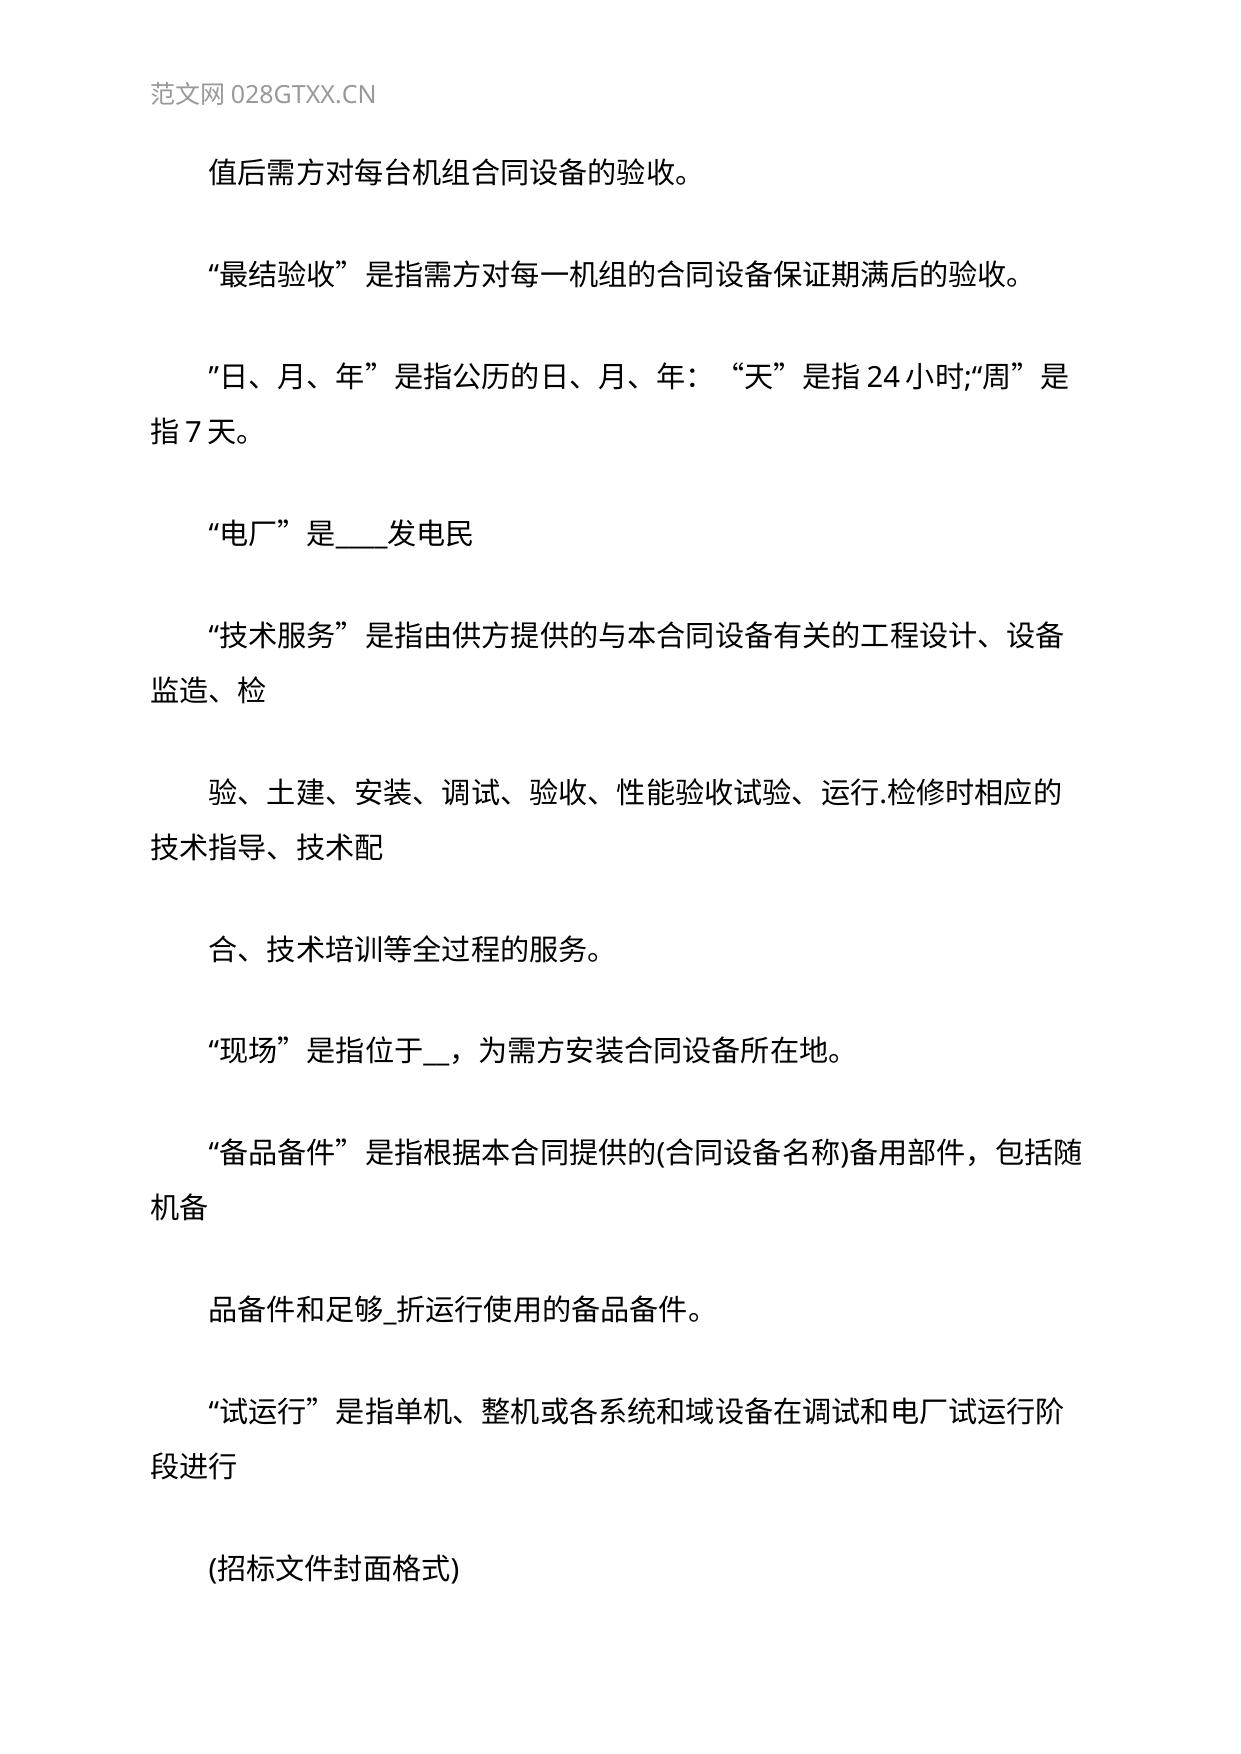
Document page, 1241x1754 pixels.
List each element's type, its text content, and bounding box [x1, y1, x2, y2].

text “电厂”是____发电民 [150, 511, 1090, 553]
text (招标文件封面格式) [150, 1546, 1090, 1588]
text 验、土建、安装、调试、验收、性能验收试验、运行.检修时相应的技术指导、技术配 [150, 769, 1090, 867]
text 值后需方对每台机组合同设备的验收。 [150, 150, 1090, 192]
text “试运行”是指单机、整机或各系统和域设备在调试和电厂试运行阶段进行 [150, 1389, 1090, 1486]
text “备品备件”是指根据本合同提供的(合同设备名称)备用部件，包括随机备 [150, 1130, 1090, 1227]
text 品备件和足够_折运行使用的备品备件。 [150, 1287, 1090, 1329]
text “最结验收”是指需方对每一机组的合同设备保证期满后的验收。 [150, 252, 1090, 294]
text 合、技术培训等全过程的服务。 [150, 926, 1090, 968]
text ”日、月、年”是指公历的日、月、年：“天”是指24小时;“周”是指7天。 [150, 354, 1090, 451]
text “现场”是指位于__，为需方安装合同设备所在地。 [150, 1028, 1090, 1070]
text “技术服务”是指由供方提供的与本合同设备有关的工程设计、设备监造、检 [150, 613, 1090, 710]
